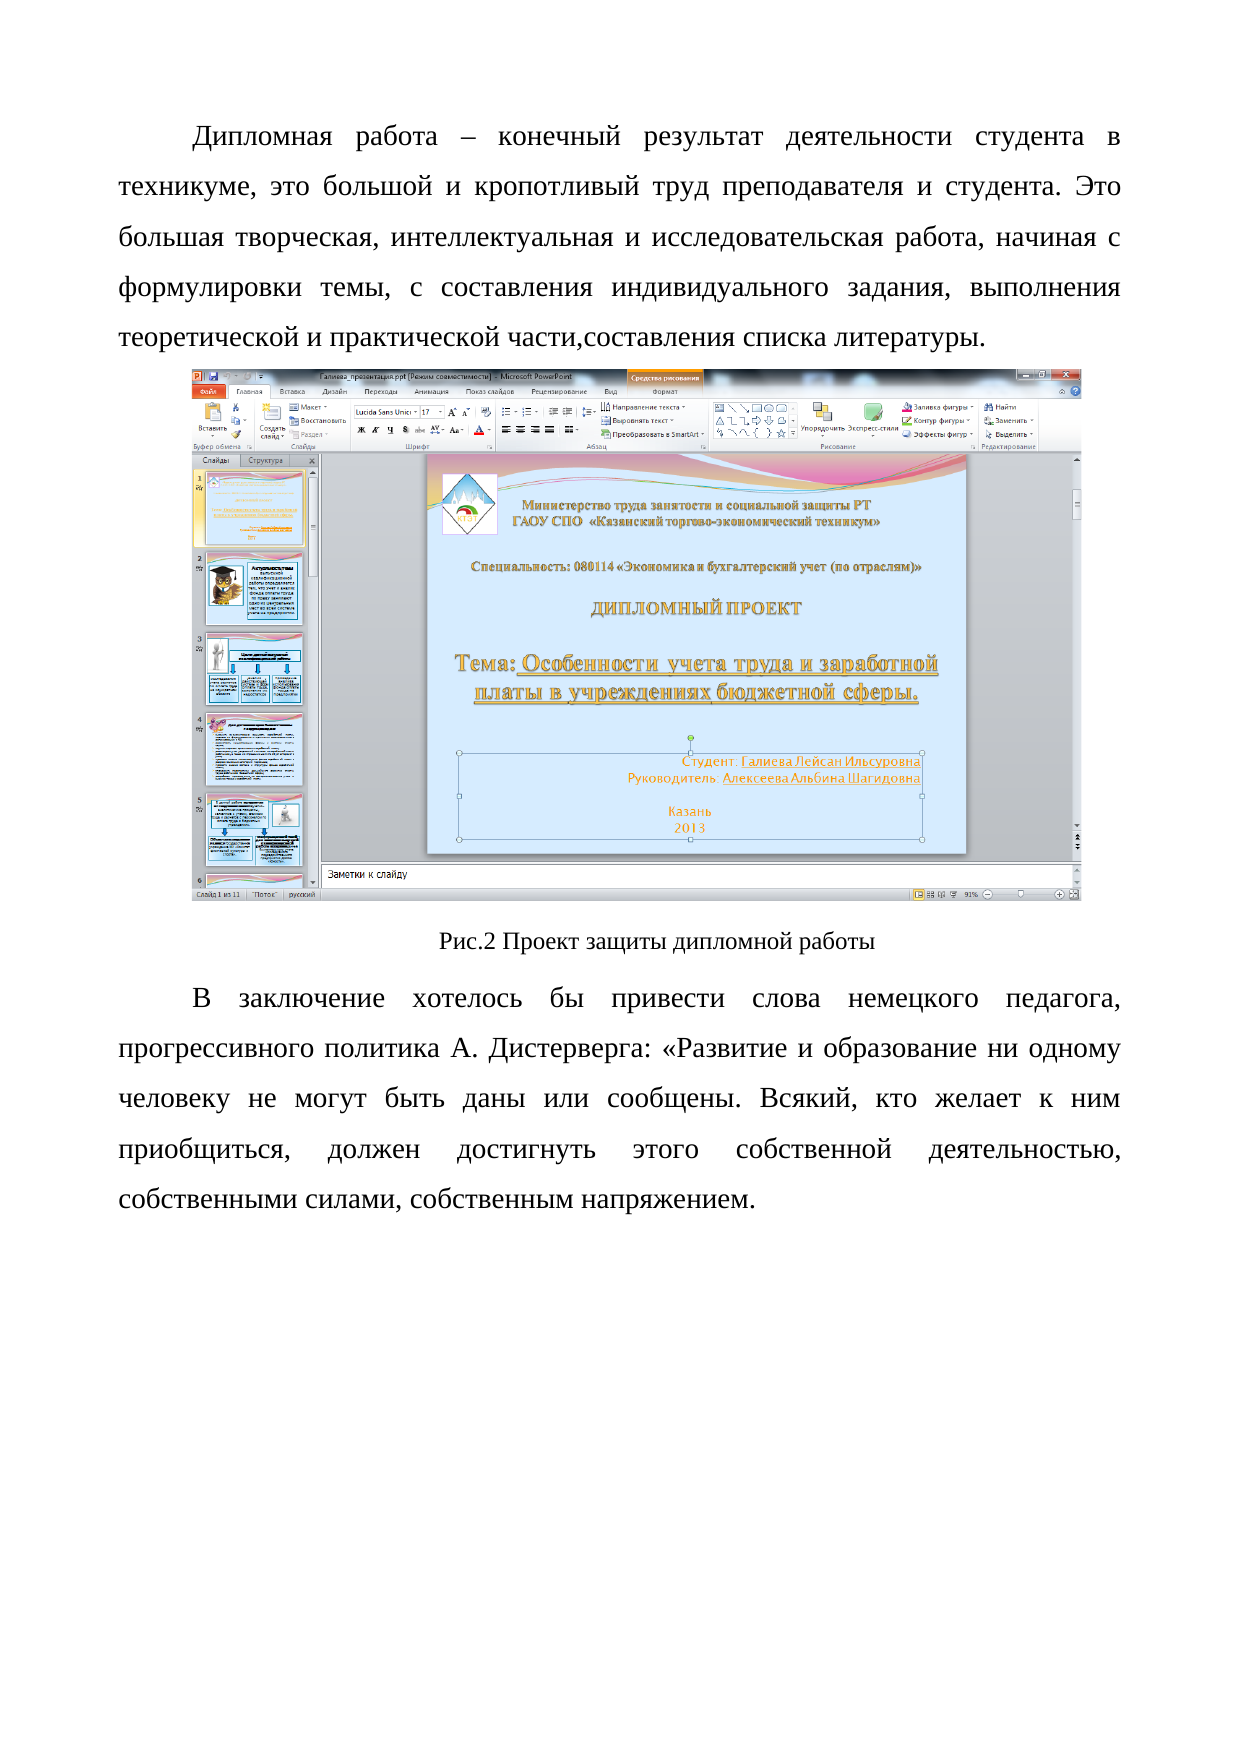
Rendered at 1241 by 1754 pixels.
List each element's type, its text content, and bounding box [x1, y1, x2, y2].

text Рис.2 Проект защиты дипломной работы [192, 926, 1122, 955]
picture [191, 369, 1082, 901]
text Дипломная работа – конечный результат деятельности студента в техникуме, это большой и кропотливый труд преподавателя и студента. Это большая творческая, интеллектуальная и исследовательская работа, начиная с формулировки темы, с составления индивидуального задания, выполнения теоретической и практической части,составления списка литературы. [118, 118, 1122, 353]
text В заключение хотелось бы привести слова немецкого педагога, прогрессивного политика А. Дистерверга: «Развитие и образование ни одному человеку не могут быть даны или сообщены. Всякий, кто желает к ним приобщиться, должен достигнуть этого собственной деятельностью, собственными силами, собственным напряжением. [118, 980, 1122, 1214]
